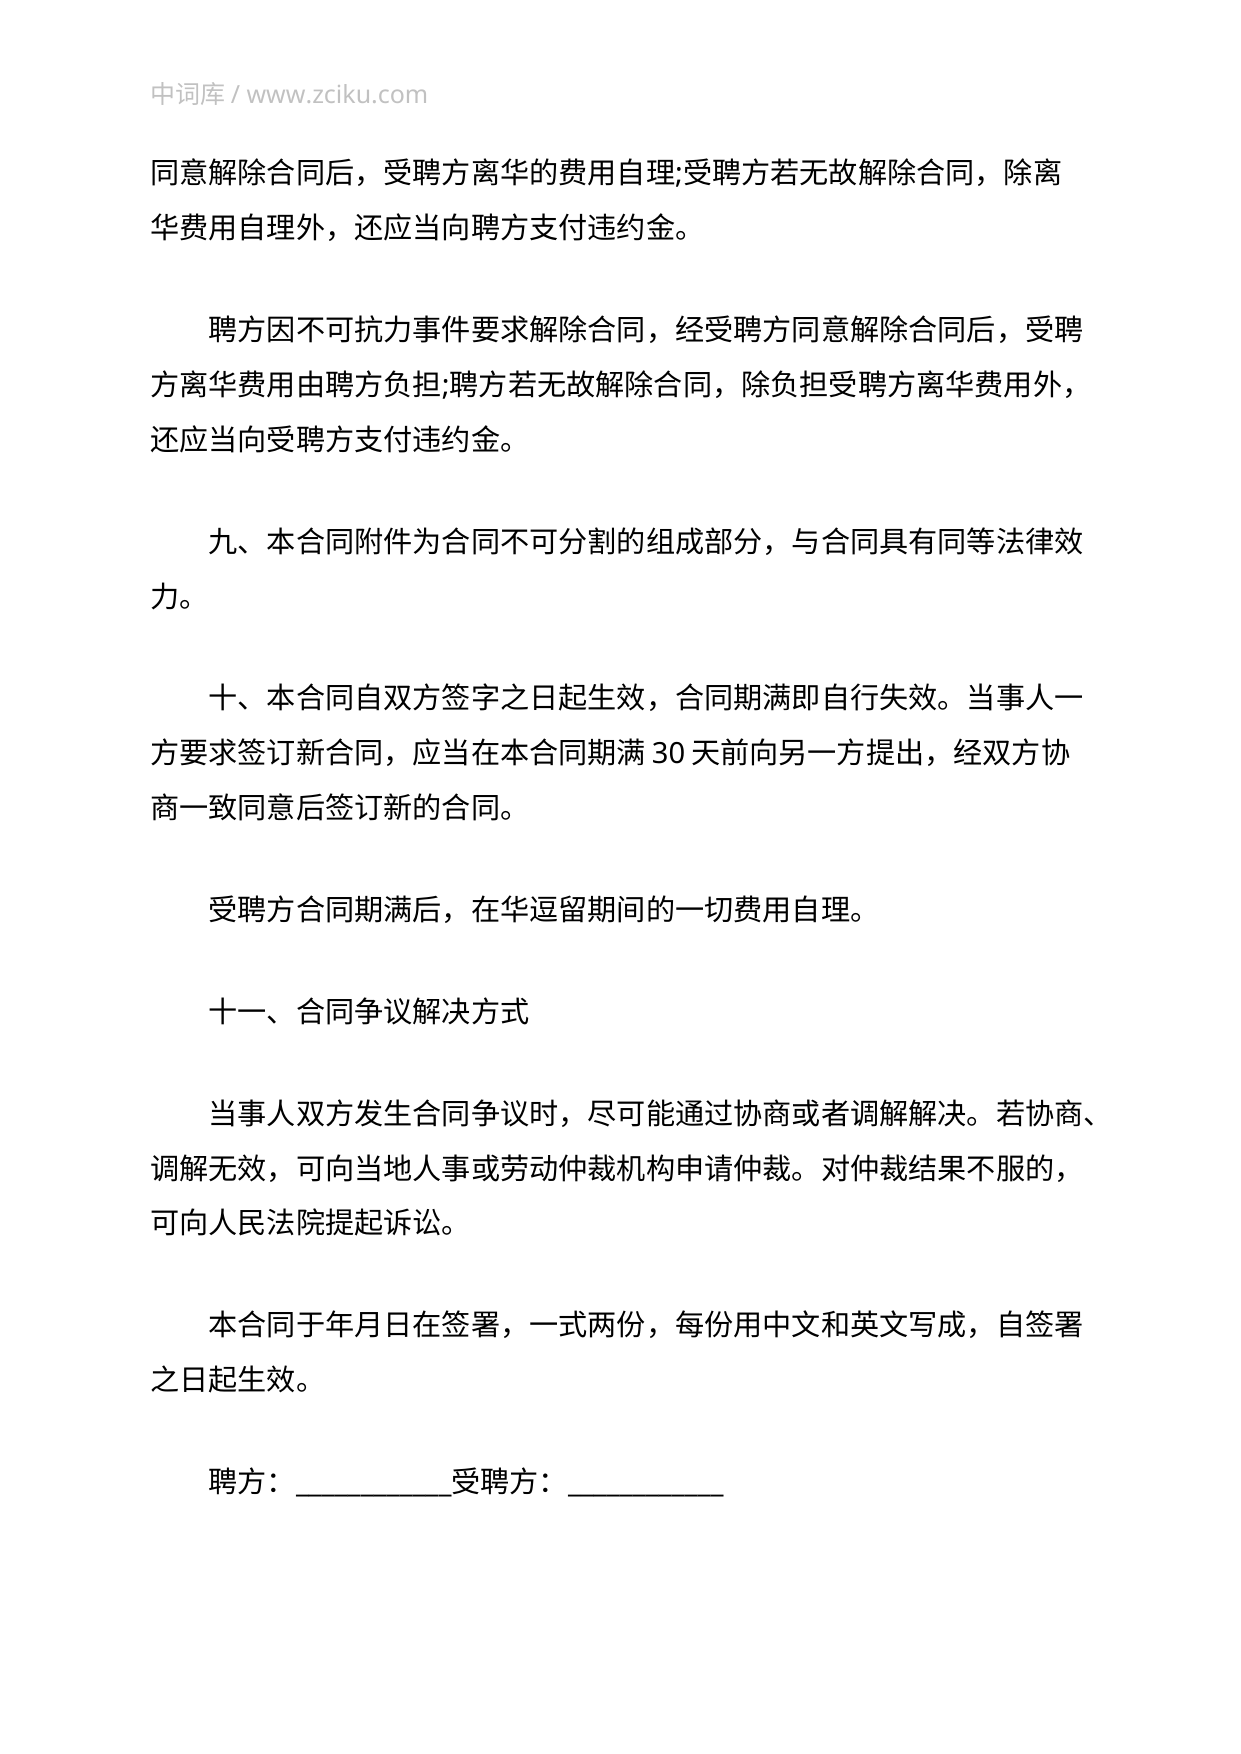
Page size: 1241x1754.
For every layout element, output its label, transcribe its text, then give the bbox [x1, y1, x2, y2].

text 九、本合同附件为合同不可分割的组成部分，与合同具有同等法律效力。 [150, 518, 1090, 616]
text 聘方：____________受聘方：____________ [150, 1458, 1090, 1501]
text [150, 150, 1090, 247]
text 十、本合同自双方签字之日起生效，合同期满即自行失效。当事人一方要求签订新合同，应当在本合同期满30天前向另一方提出，经双方协商一致同意后签订新的合同。 [150, 675, 1090, 827]
text 当事人双方发生合同争议时，尽可能通过协商或者调解解决。若协商、调解无效，可向当地人事或劳动仲裁机构申请仲裁。对仲裁结果不服的，可向人民法院提起诉讼。 [150, 1090, 1090, 1242]
text 聘方因不可抗力事件要求解除合同，经受聘方同意解除合同后，受聘方离华费用由聘方负担;聘方若无故解除合同，除负担受聘方离华费用外，还应当向受聘方支付违约金。 [150, 307, 1090, 459]
text 十一、合同争议解决方式 [150, 988, 1090, 1031]
text 本合同于年月日在签署，一式两份，每份用中文和英文写成，自签署之日起生效。 [150, 1302, 1090, 1399]
text 受聘方合同期满后，在华逗留期间的一切费用自理。 [150, 887, 1090, 929]
